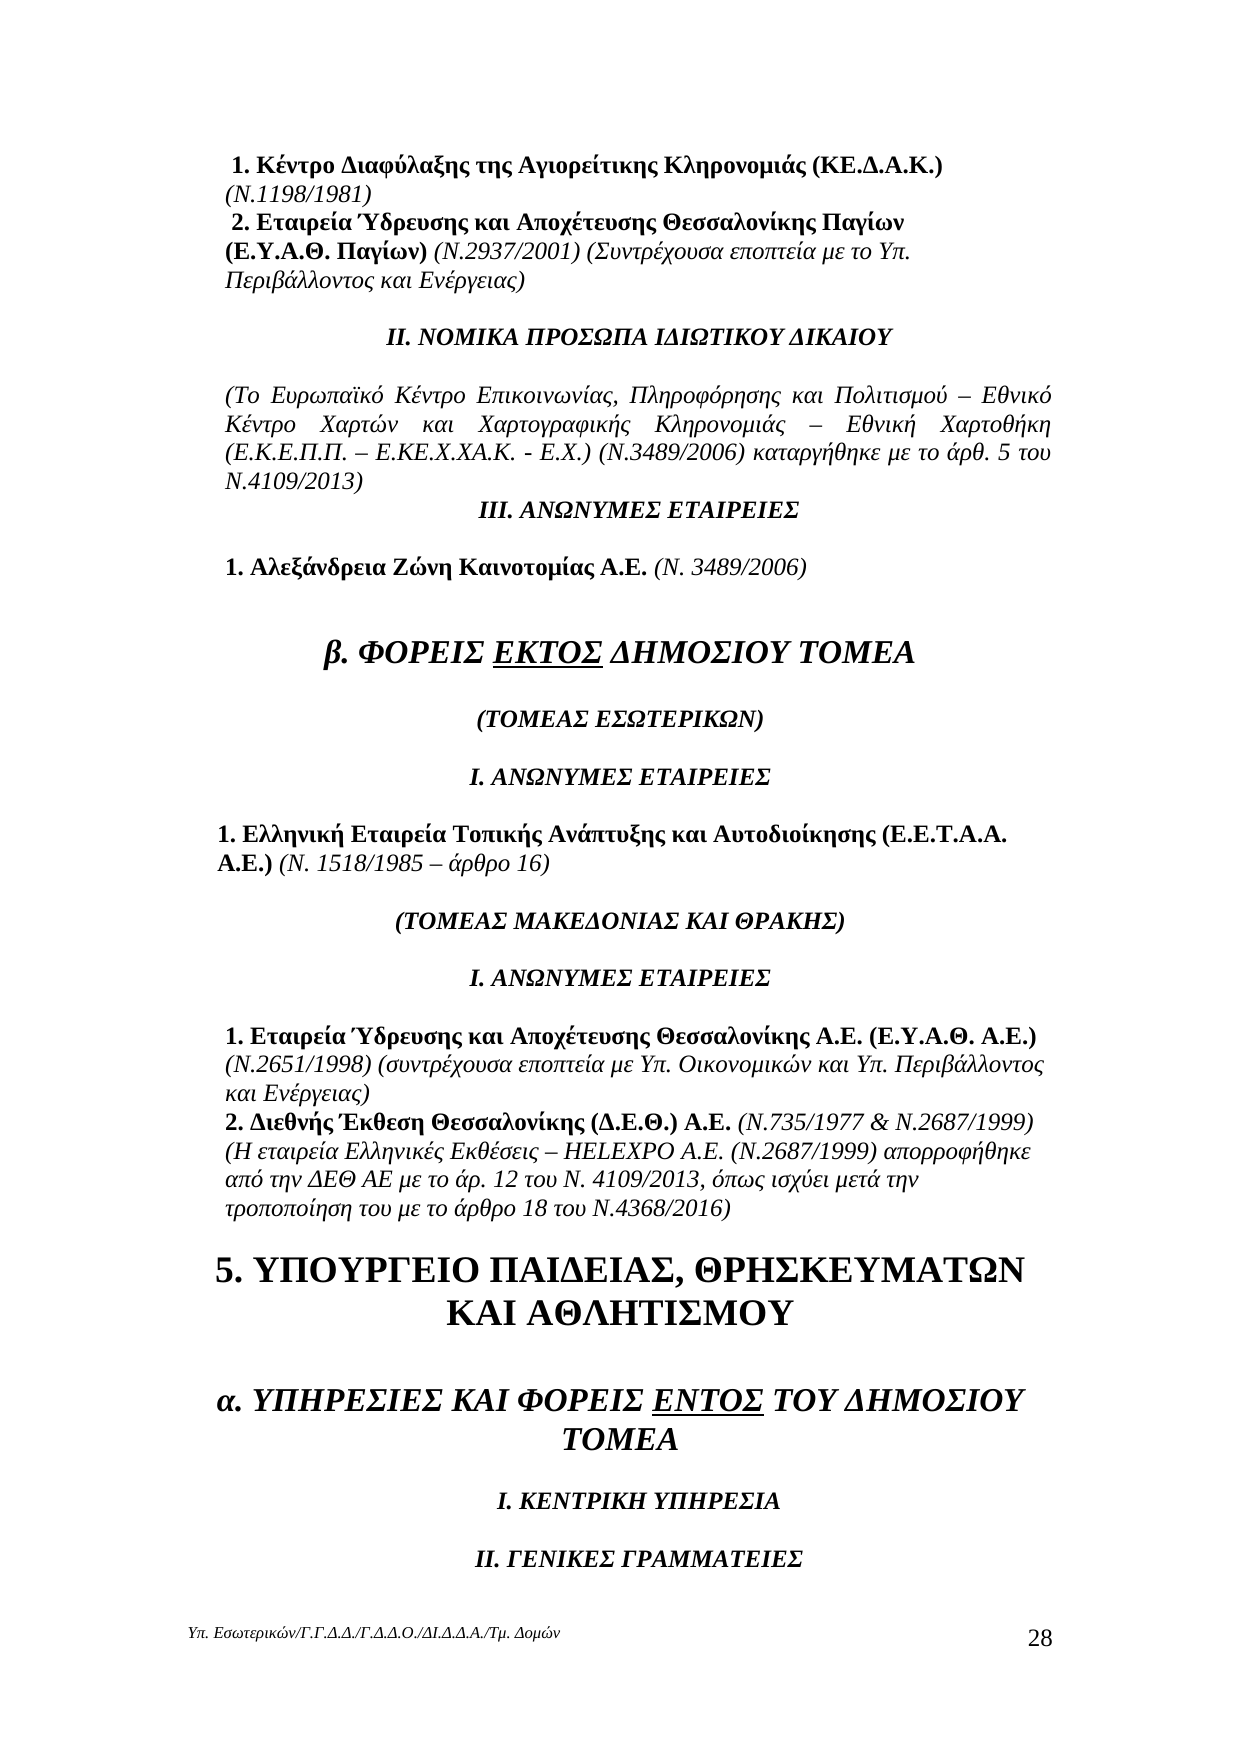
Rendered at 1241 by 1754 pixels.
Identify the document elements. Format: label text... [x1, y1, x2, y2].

text (ΤΟΜΕΑΣ ΜΑΚΕΔΟΝΙΑΣ ΚΑΙ ΘΡΑΚΗΣ) [187, 906, 1053, 934]
text 2. Εταιρεία Ύδρευσης και Αποχέτευσης Θεσσαλονίκης Παγίων [225, 207, 1053, 236]
text β. ΦΟΡΕΙΣ ΕΚΤΟΣ ΔΗΜΟΣΙΟΥ ΤΟΜΕΑ [187, 633, 1053, 671]
text 1. Αλεξάνδρεια Ζώνη Καινοτομίας Α.Ε. (Ν. 3489/2006) [225, 552, 1053, 581]
text ΙI. ΓΕΝΙΚΕΣ ΓΡΑΜΜΑΤΕΙΕΣ [225, 1544, 1053, 1572]
text (Το Ευρωπαϊκό Κέντρο Επικοινωνίας, Πληροφόρησης και Πολιτισμού – Εθνικό Κέντρο Χαρτών και Χαρτογραφικής Κληρονομιάς – Εθνική Χαρτοθήκη (Ε.Κ.Ε.Π.Π. – Ε.ΚΕ.Χ.ΧΑ.Κ. - Ε.Χ.) (Ν.3489/2006) καταργήθηκε με το άρθ. 5 του Ν.4109/2013) [225, 380, 1053, 495]
text I. ΑΝΩΝΥΜΕΣ ΕΤΑΙΡΕΙΕΣ [187, 963, 1053, 992]
text α. ΥΠΗΡΕΣΙΕΣ ΚΑΙ ΦΟΡΕΙΣ ΕΝΤΟΣ ΤΟΥ ΔΗΜΟΣΙΟΥ ΤΟΜΕΑ [187, 1381, 1053, 1457]
text ΙΙ. ΝΟΜΙΚΑ ΠΡΟΣΩΠΑ ΙΔΙΩΤΙΚΟΥ ΔΙΚΑΙΟΥ [225, 322, 1053, 351]
text (Ε.Υ.Α.Θ. Παγίων) (Ν.2937/2001) (Συντρέχουσα εποπτεία με το Υπ. Περιβάλλοντος και Ενέργειας) [225, 236, 1053, 294]
text ΙΙΙ. ΑΝΩΝΥΜΕΣ ΕΤΑΙΡΕΙΕΣ [225, 495, 1053, 524]
text (ΤΟΜΕΑΣ ΕΣΩΤΕΡΙΚΩΝ) [187, 704, 1053, 733]
text 2. Διεθνής Έκθεση Θεσσαλονίκης (Δ.Ε.Θ.) Α.Ε. (Ν.735/1977 & Ν.2687/1999) [225, 1107, 1053, 1136]
subtitle 5. ΥΠΟΥΡΓΕΙΟ ΠΑΙΔΕΙΑΣ, ΘΡΗΣΚΕΥΜΑΤΩΝ ΚΑΙ ΑΘΛΗΤΙΣΜΟΥ [187, 1247, 1053, 1333]
text 1. Εταιρεία Ύδρευσης και Αποχέτευσης Θεσσαλονίκης Α.Ε. (Ε.Υ.Α.Θ. Α.Ε.) (Ν.2651/1998) (συντρέχουσα εποπτεία με Υπ. Οικονομικών και Υπ. Περιβάλλοντος και Ενέργειας) [225, 1021, 1053, 1107]
text I. ΑΝΩΝΥΜΕΣ ΕΤΑΙΡΕΙΕΣ [187, 762, 1053, 791]
text 1. Ελληνική Εταιρεία Τοπικής Ανάπτυξης και Αυτοδιοίκησης (Ε.Ε.Τ.Α.Α. Α.Ε.) (Ν. 1518/1985 – άρθρο 16) [217, 819, 1053, 877]
text 1. Κέντρο Διαφύλαξης της Αγιορείτικης Κληρονομιάς (ΚΕ.Δ.Α.Κ.) (Ν.1198/1981) [225, 150, 1053, 207]
text (Η εταιρεία Ελληνικές Εκθέσεις – HELEXPO A.E. (Ν.2687/1999) απορροφήθηκε από την ΔΕΘ ΑΕ με το άρ. 12 του Ν. 4109/2013, όπως ισχύει μετά την τροποποίηση του με το άρθρο 18 του Ν.4368/2016) [225, 1136, 1053, 1222]
text Ι. ΚΕΝΤΡΙΚΗ ΥΠΗΡΕΣΙΑ [225, 1486, 1053, 1515]
